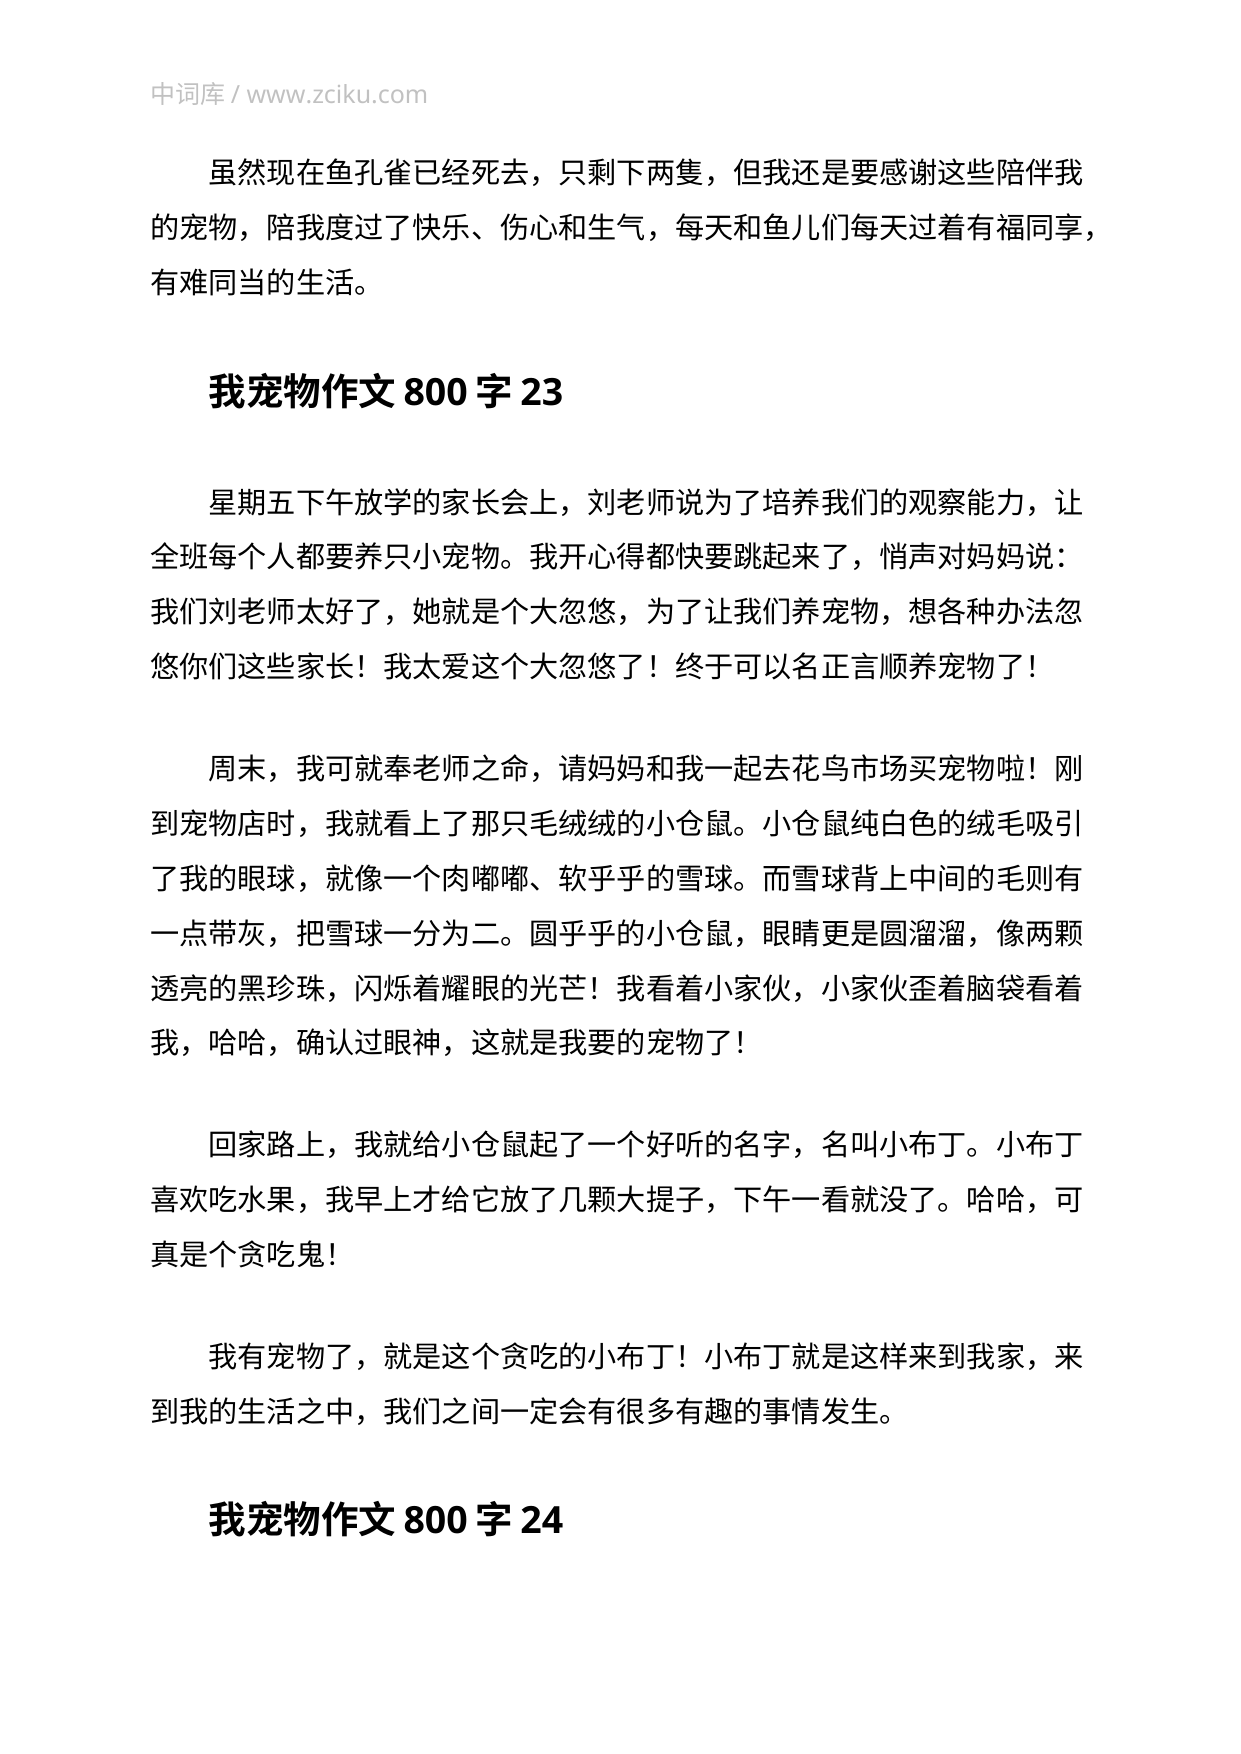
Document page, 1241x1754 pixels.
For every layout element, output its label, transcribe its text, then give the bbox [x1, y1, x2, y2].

text 星期五下午放学的家长会上，刘老师说为了培养我们的观察能力，让全班每个人都要养只小宠物。我开心得都快要跳起来了，悄声对妈妈说：我们刘老师太好了，她就是个大忽悠，为了让我们养宠物，想各种办法忽悠你们这些家长！我太爱这个大忽悠了！终于可以名正言顺养宠物了！ [150, 479, 1090, 686]
text 我有宠物了，就是这个贪吃的小布丁！小布丁就是这样来到我家，来到我的生活之中，我们之间一定会有很多有趣的事情发生。 [150, 1333, 1090, 1431]
text 虽然现在鱼孔雀已经死去，只剩下两隻，但我还是要感谢这些陪伴我的宠物，陪我度过了快乐、伤心和生气，每天和鱼儿们每天过着有福同享，有难同当的生活。 [150, 150, 1090, 302]
text 周末，我可就奉老师之命，请妈妈和我一起去花鸟市场买宠物啦！刚到宠物店时，我就看上了那只毛绒绒的小仓鼠。小仓鼠纯白色的绒毛吸引了我的眼球，就像一个肉嘟嘟、软乎乎的雪球。而雪球背上中间的毛则有一点带灰，把雪球一分为二。圆乎乎的小仓鼠，眼睛更是圆溜溜，像两颗透亮的黑珍珠，闪烁着耀眼的光芒！我看着小家伙，小家伙歪着脑袋看着我，哈哈，确认过眼神，这就是我要的宠物了！ [150, 746, 1090, 1062]
text 我宠物作文800字23 [150, 362, 1090, 416]
text 回家路上，我就给小仓鼠起了一个好听的名字，名叫小布丁。小布丁喜欢吃水果，我早上才给它放了几颗大提子，下午一看就没了。哈哈，可真是个贪吃鬼！ [150, 1122, 1090, 1274]
text 我宠物作文800字24 [150, 1490, 1090, 1544]
